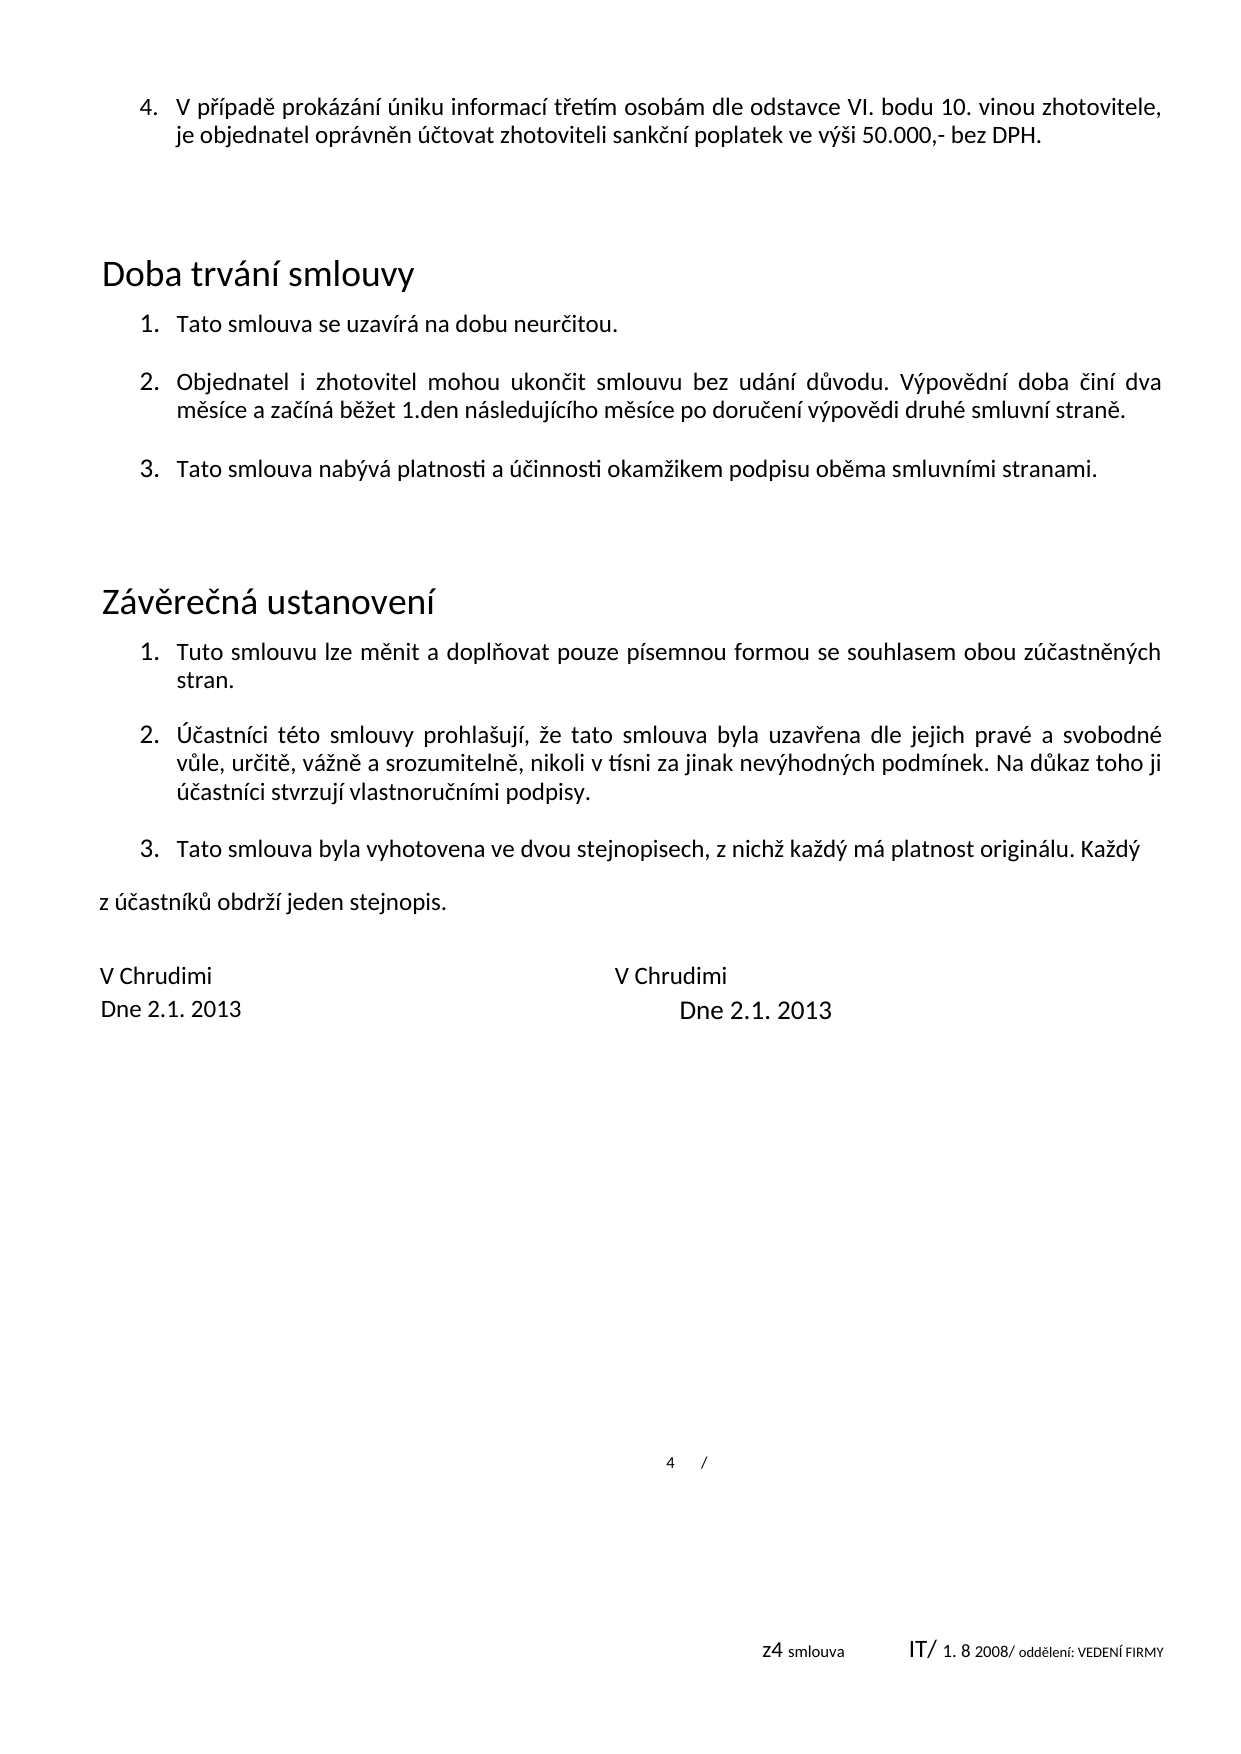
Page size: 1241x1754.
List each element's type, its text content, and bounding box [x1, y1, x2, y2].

list Tato smlouva byla vyhotovena ve dvou stejnopisech, z nichž každý má platnost originálu. Každý [139, 833, 1163, 864]
subtitle Závěrečná ustanovení [102, 578, 1160, 624]
list Tuto smlouvu lze měnit a doplňovat pouze písemnou formou se souhlasem obou zúčastněných stran. [139, 636, 1163, 695]
table_cell Dne 2.1. 2013 [615, 993, 832, 1028]
text z účastníků obdrží jeden stejnopis. [99, 887, 1163, 916]
table_header V Chrudimi [615, 960, 832, 993]
list Tato smlouva se uzavírá na dobu neurčitou. [139, 308, 1163, 339]
list Účastníci této smlouvy prohlašují, že tato smlouva byla uzavřena dle jejich pravé a svobodné vůle, určitě, vážně a srozumitelně, nikoli v tísni za jinak nevýhodných podmínek. Na důkaz toho ji účastníci stvrzují vlastnoručními podpisy. [139, 719, 1163, 806]
text 4 / [99, 1452, 1164, 1472]
list Objednatel i zhotovitel mohou ukončit smlouvu bez udání důvodu. Výpovědní doba činí dva měsíce a začíná běžet 1.den následujícího měsíce po doručení výpovědi druhé smluvní straně. [139, 366, 1163, 425]
table_header V Chrudimi [100, 960, 614, 993]
table_cell Dne 2.1. 2013 [100, 993, 614, 1028]
list V případě prokázání úniku informací třetím osobám dle odstavce VI. bodu 10. vinou zhotovitele, je objednatel oprávněn účtovat zhotoviteli sankční poplatek ve výši 50.000,- bez DPH. [139, 93, 1163, 149]
list Tato smlouva nabývá platnosti a účinnosti okamžikem podpisu oběma smluvními stranami. [139, 453, 1163, 484]
subtitle Doba trvání smlouvy [102, 250, 1160, 296]
